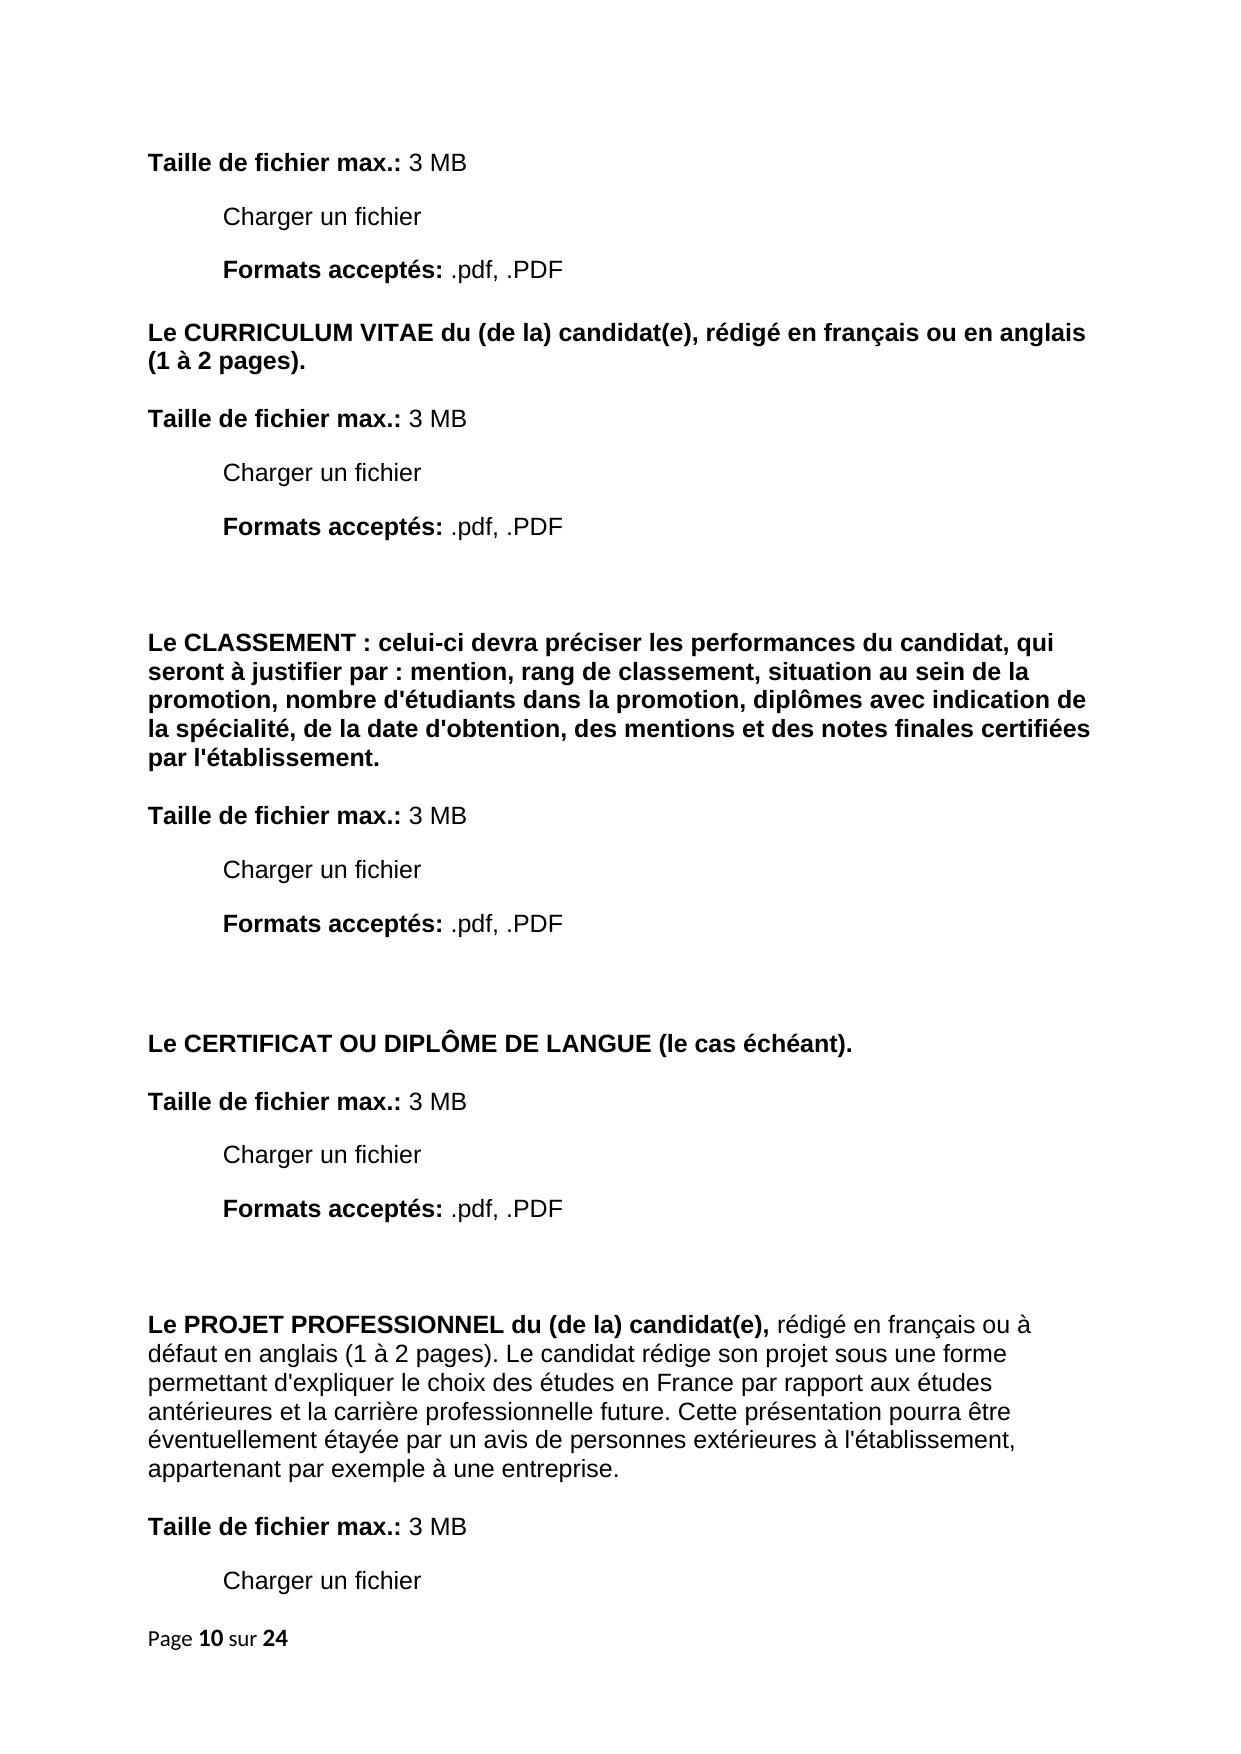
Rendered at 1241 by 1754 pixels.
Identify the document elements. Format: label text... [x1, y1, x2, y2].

text Formats acceptés: .pdf, .PDF [223, 512, 1093, 541]
subtitle Le CURRICULUM VITAE du (de la) candidat(e), rédigé en français ou en anglais (1 à 2 pages). [148, 317, 1093, 375]
text Charger un fichier [223, 458, 1093, 487]
text Charger un fichier [223, 855, 1093, 883]
text Taille de fichier max.: 3 MB [148, 1087, 1093, 1115]
text Formats acceptés: .pdf, .PDF [223, 255, 1093, 284]
subtitle Le CLASSEMENT : celui-ci devra préciser les performances du candidat, qui seront à justifier par : mention, rang de classement, situation au sein de la promotion, nombre d'étudiants dans la promotion, diplômes avec indication de la spécialité, de la date d'obtention, des mentions et des notes finales certifiées par l'établissement. [148, 628, 1093, 772]
text Taille de fichier max.: 3 MB [148, 801, 1093, 829]
text Taille de fichier max.: 3 MB [148, 1512, 1093, 1541]
subtitle Le CERTIFICAT OU DIPLÔME DE LANGUE (le cas échéant). [148, 1029, 1093, 1057]
text Taille de fichier max.: 3 MB [148, 404, 1093, 433]
text Formats acceptés: .pdf, .PDF [223, 1194, 1093, 1223]
subtitle Le PROJET PROFESSIONNEL du (de la) candidat(e), rédigé en français ou à défaut en anglais (1 à 2 pages). Le candidat rédige son projet sous une forme permettant d'expliquer le choix des études en France par rapport aux études antérieures et la carrière professionnelle future. Cette présentation pourra être éventuellement étayée par un avis de personnes extérieures à l'établissement, appartenant par exemple à une entreprise. [148, 1310, 1093, 1483]
text Formats acceptés: .pdf, .PDF [223, 908, 1093, 937]
text Charger un fichier [223, 201, 1093, 230]
text Charger un fichier [223, 1566, 1093, 1594]
text Taille de fichier max.: 3 MB [148, 148, 1093, 176]
text Charger un fichier [223, 1140, 1093, 1169]
